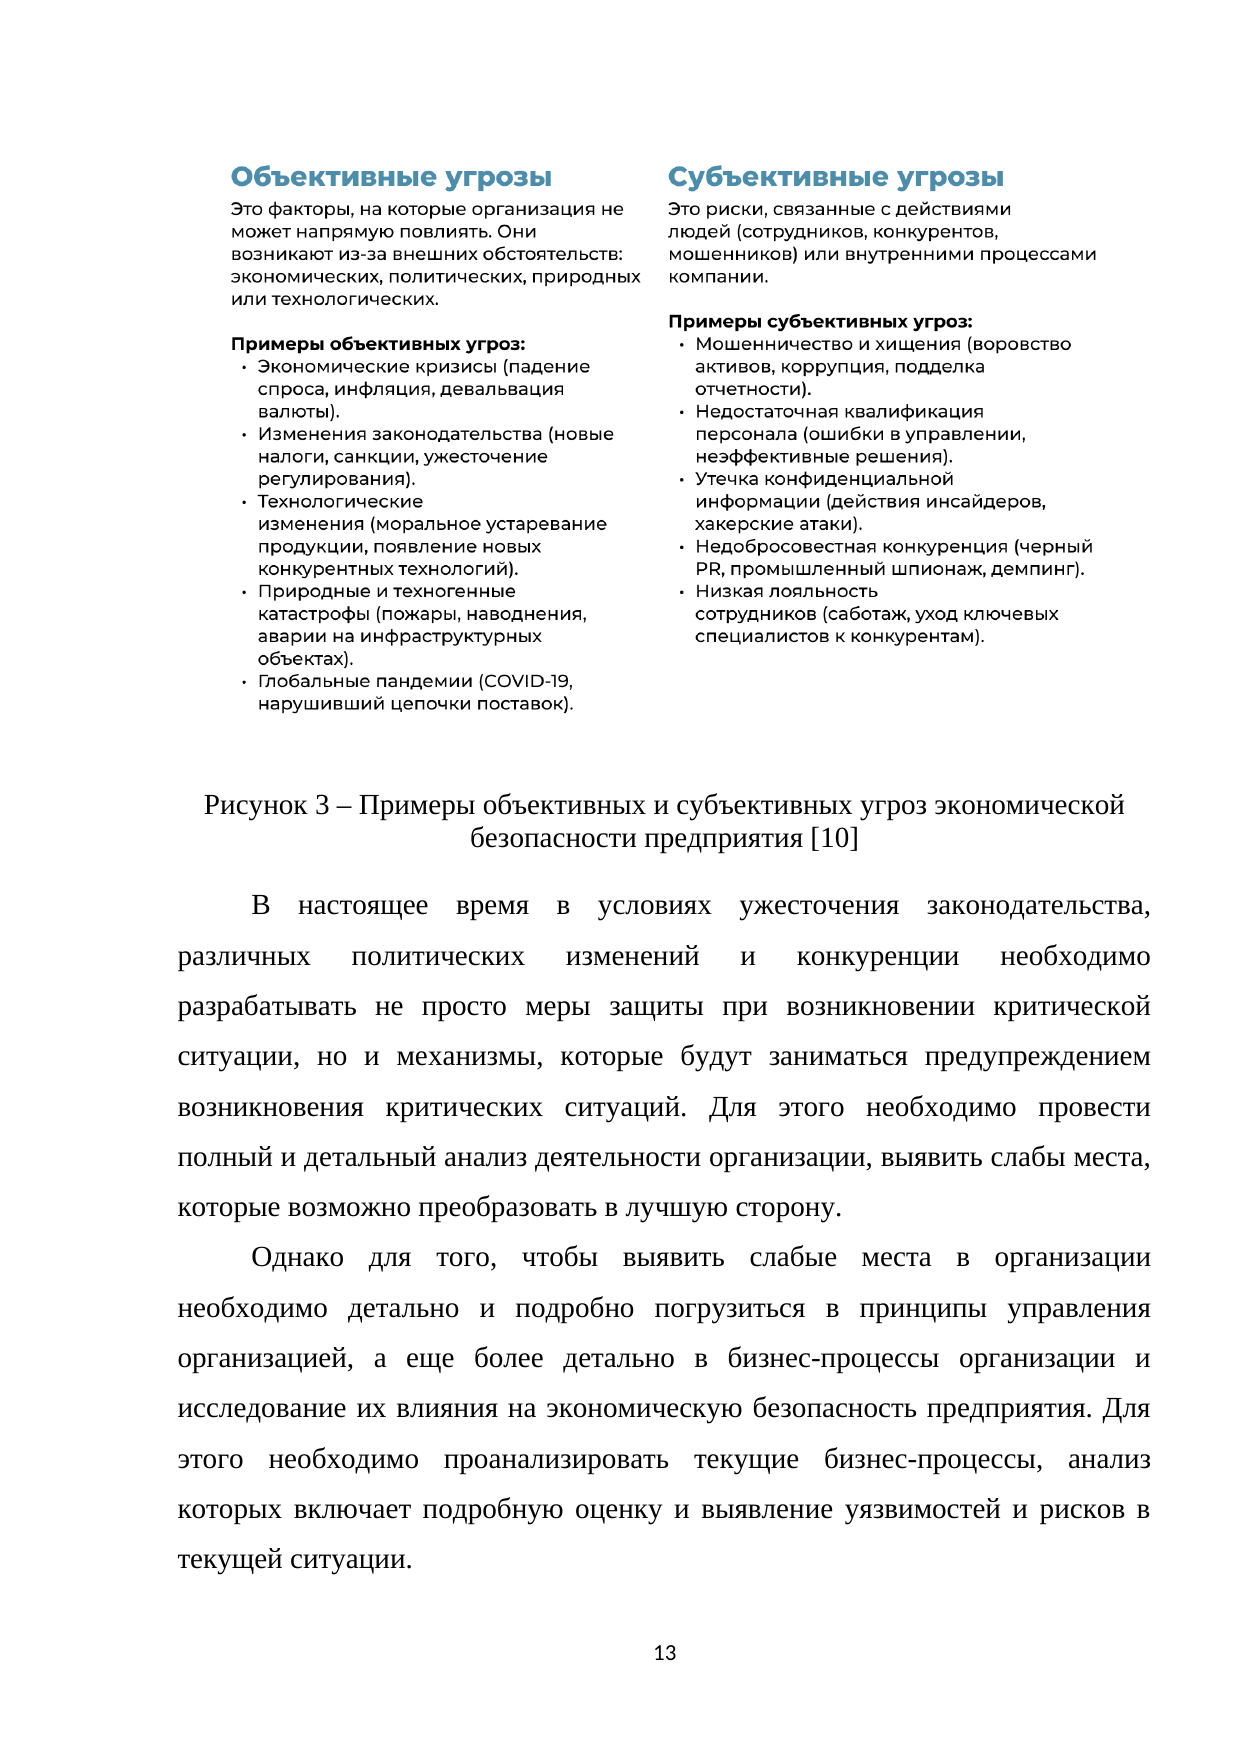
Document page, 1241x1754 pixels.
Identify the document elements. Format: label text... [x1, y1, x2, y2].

list Рисунок 3 – Примеры объективных и субъективных угроз экономической безопасности предприятия [10] [177, 787, 1152, 854]
picture [191, 118, 1138, 787]
text В настоящее время в условиях ужесточения законодательства, различных политических изменений и конкуренции необходимо разрабатывать не просто меры защиты при возникновении критической ситуации, но и механизмы, которые будут заниматься предупреждением возникновения критических ситуаций. Для этого необходимо провести полный и детальный анализ деятельности организации, выявить слабы места, которые возможно преобразовать в лучшую сторону. [177, 887, 1152, 1223]
text Однако для того, чтобы выявить слабые места в организации необходимо детально и подробно погрузиться в принципы управления организацией, а еще более детально в бизнес-процессы организации и исследование их влияния на экономическую безопасность предприятия. Для этого необходимо проанализировать текущие бизнес-процессы, анализ которых включает подробную оценку и выявление уязвимостей и рисков в текущей ситуации. [177, 1239, 1152, 1575]
